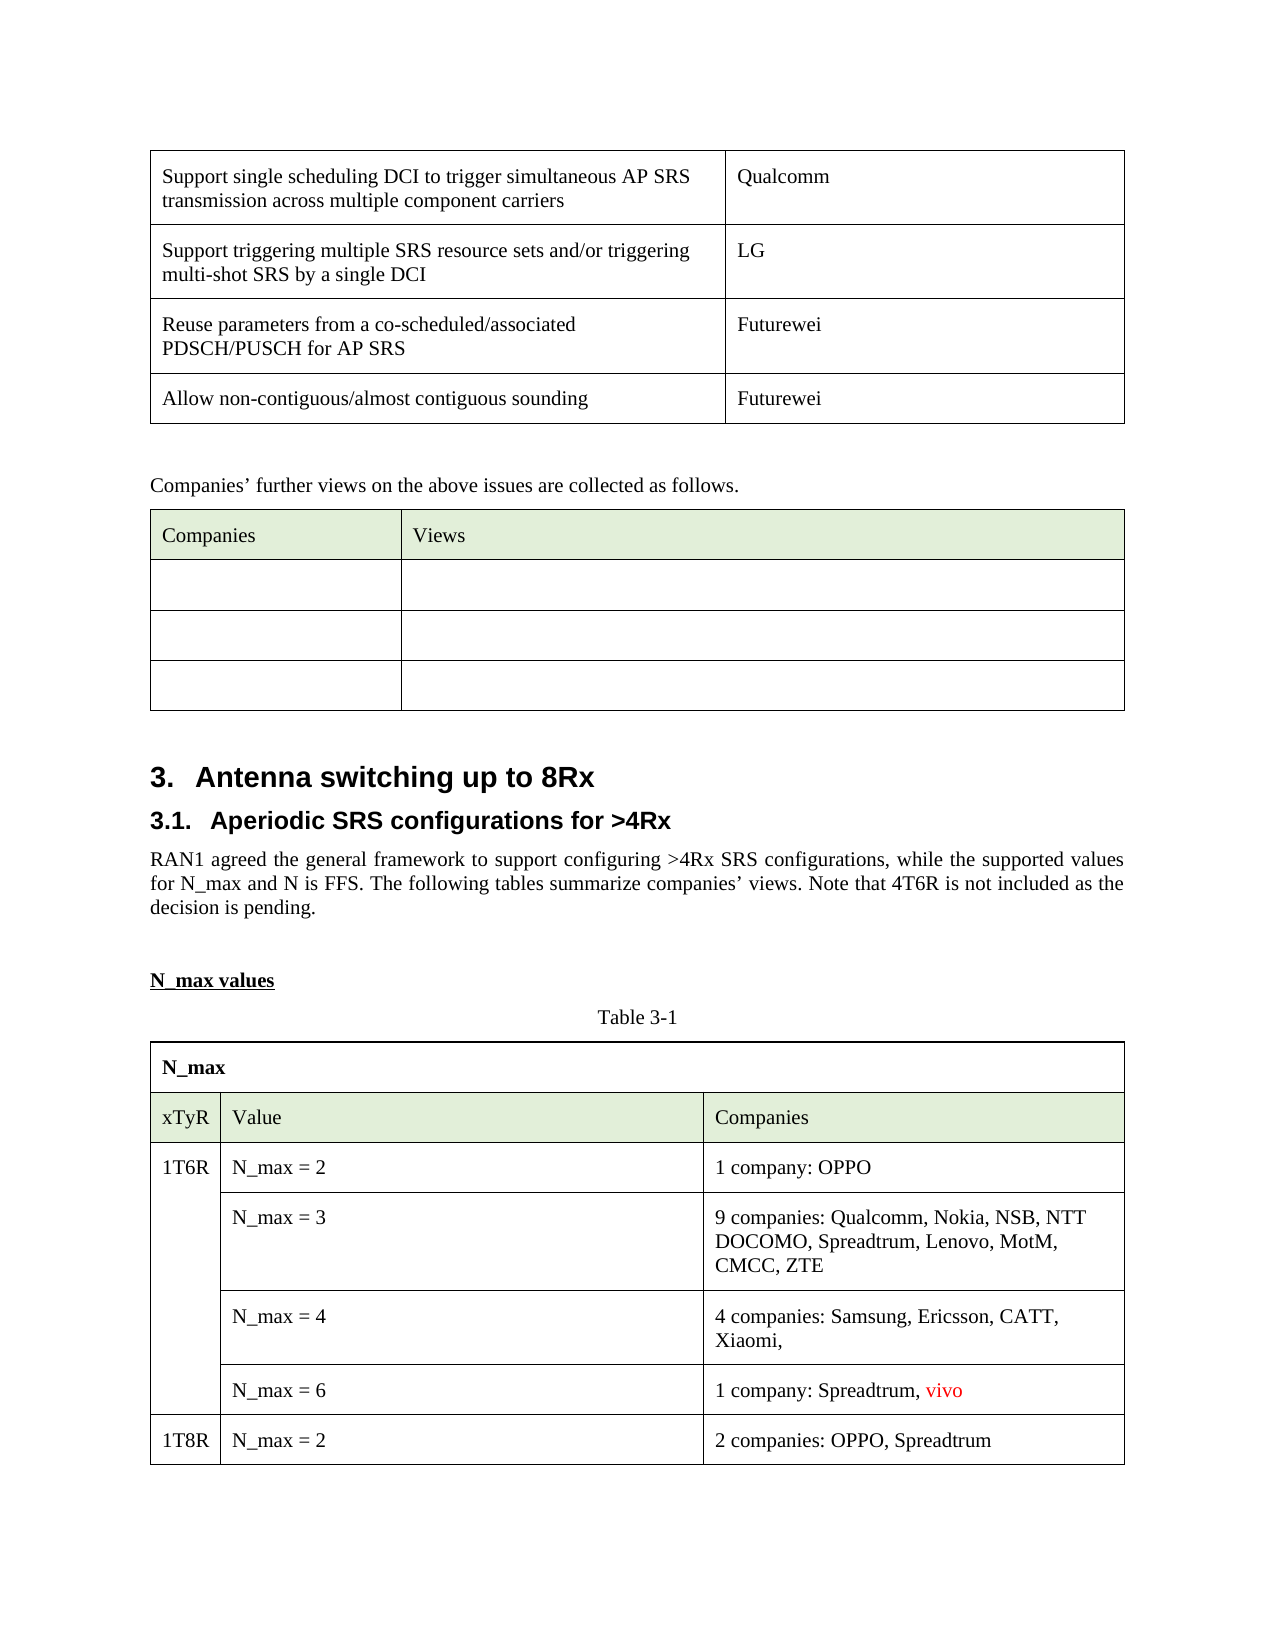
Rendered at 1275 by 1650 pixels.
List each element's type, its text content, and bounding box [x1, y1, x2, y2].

table_cell xTyR [151, 1093, 220, 1142]
table_cell [402, 560, 1124, 609]
table_cell LG [726, 225, 1124, 298]
table_cell Reuse parameters from a co-scheduled/associated PDSCH/PUSCH for AP SRS [151, 299, 725, 372]
table_cell N_max = 2 [221, 1143, 703, 1192]
table_cell 9 companies: Qualcomm, Nokia, NSB, NTT DOCOMO, Spreadtrum, Lenovo, MotM, CMCC, ZTE [704, 1193, 1124, 1290]
table_header Support single scheduling DCI to trigger simultaneous AP SRS transmission across multiple component carriers [151, 151, 725, 224]
table_header N_max [151, 1043, 1124, 1092]
table_cell Support triggering multiple SRS resource sets and/or triggering multi-shot SRS by a single DCI [151, 225, 725, 298]
text Table 3-1 [150, 1005, 1125, 1029]
table_cell 1 company: Spreadtrum, vivo [704, 1365, 1124, 1414]
table_cell [151, 560, 401, 609]
subtitle Aperiodic SRS configurations for >4Rx [150, 806, 1125, 834]
table_header Companies [151, 510, 401, 559]
table_cell Futurewei [726, 299, 1124, 372]
table_cell Value [221, 1093, 703, 1142]
table_header Views [402, 510, 1124, 559]
table_cell [151, 611, 401, 659]
table_cell N_max = 6 [221, 1365, 703, 1414]
table_cell N_max = 4 [221, 1291, 703, 1364]
table_cell 1T8R [151, 1415, 220, 1464]
table_cell [151, 661, 401, 710]
table_header Qualcomm [726, 151, 1124, 224]
text N_max values [150, 968, 1125, 992]
table_cell 4 companies: Samsung, Ericsson, CATT, Xiaomi, [704, 1291, 1124, 1364]
table_cell N_max = 3 [221, 1193, 703, 1290]
table_cell [402, 661, 1124, 710]
table_cell Futurewei [726, 374, 1124, 423]
table_cell [402, 611, 1124, 659]
table_cell 1 company: OPPO [704, 1143, 1124, 1192]
table_cell 1T6R [151, 1143, 220, 1414]
subtitle Antenna switching up to 8Rx [150, 760, 1125, 793]
text RAN1 agreed the general framework to support configuring >4Rx SRS configurations, while the supported values for N_max and N is FFS. The following tables summarize companies’ views. Note that 4T6R is not included as the decision is pending. [150, 847, 1125, 919]
text Companies’ further views on the above issues are collected as follows. [150, 473, 1125, 497]
table_cell Companies [704, 1093, 1124, 1142]
table_cell N_max = 2 [221, 1415, 703, 1464]
table_cell Allow non-contiguous/almost contiguous sounding [151, 374, 725, 423]
table_cell 2 companies: OPPO, Spreadtrum [704, 1415, 1124, 1464]
